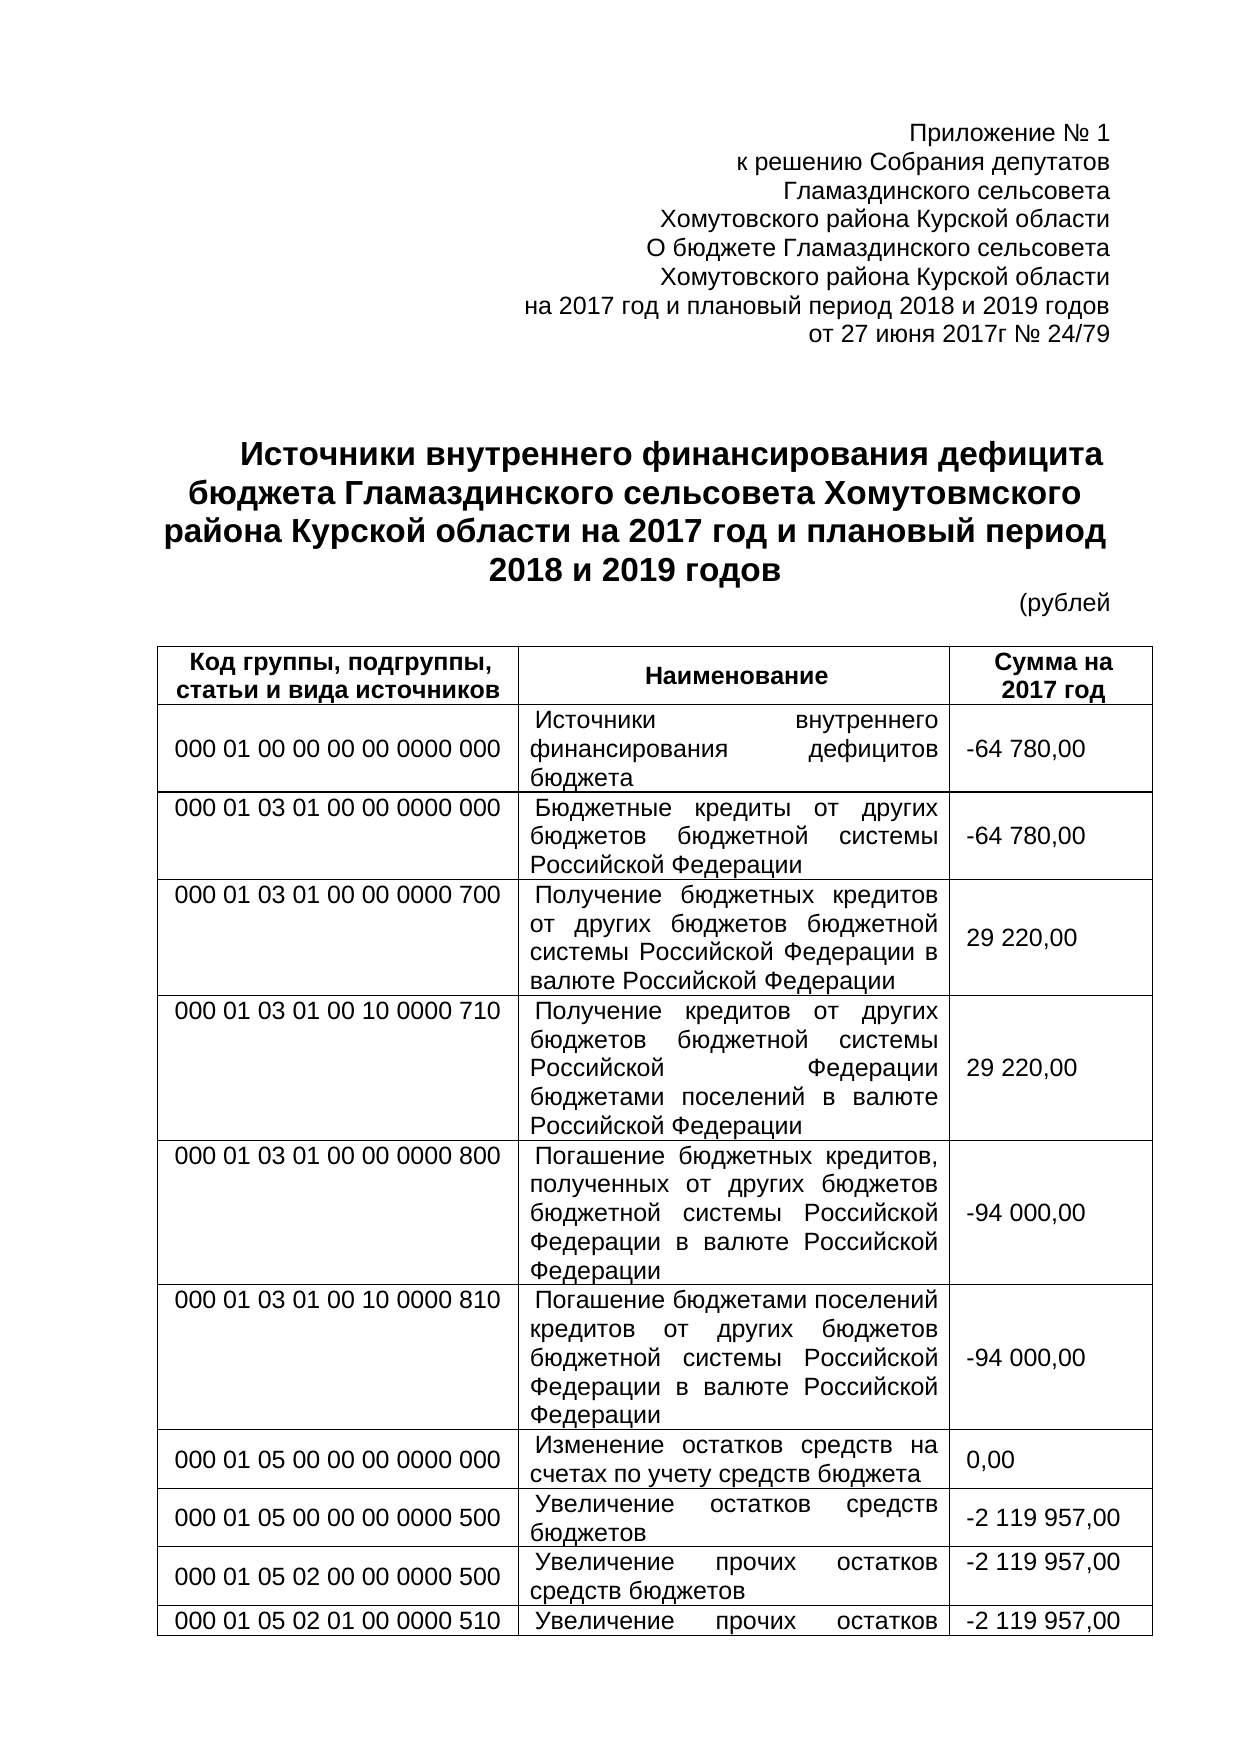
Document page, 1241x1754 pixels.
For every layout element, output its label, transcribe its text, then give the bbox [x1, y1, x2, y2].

table_cell 000 01 00 00 00 00 0000 000 [158, 705, 518, 791]
table_cell -94 000,00 [950, 1141, 1152, 1284]
table_cell 000 01 03 01 00 00 0000 800 [158, 1141, 518, 1284]
text Источники внутреннего финансирования дефицита бюджета Гламаздинского сельсовета Хомутовмского района Курской области на 2017 год и плановый период 2018 и 2019 годов [159, 434, 1110, 588]
table_cell -64 780,00 [950, 793, 1152, 879]
table_cell Изменение остатков средств на счетах по учету средств бюджета [519, 1430, 949, 1488]
table_header Наименование [519, 647, 949, 704]
table_cell Погашение бюджетами поселений кредитов от других бюджетов бюджетной системы Российской Федерации в валюте Российской Федерации [519, 1285, 949, 1429]
table_cell 000 01 03 01 00 10 0000 810 [158, 1285, 518, 1429]
text (рублей [159, 588, 1110, 617]
text Хомутовского района Курской области [159, 262, 1110, 291]
table_cell -2 119 957,00 [950, 1489, 1152, 1546]
table_cell 0,00 [950, 1430, 1152, 1488]
table_cell 29 220,00 [950, 880, 1152, 995]
table_cell Бюджетные кредиты от других бюджетов бюджетной системы Российской Федерации [519, 793, 949, 879]
table_cell Погашение бюджетных кредитов, полученных от других бюджетов бюджетной системы Российской Федерации в валюте Российской Федерации [519, 1141, 949, 1284]
table_cell 000 01 03 01 00 00 0000 000 [158, 793, 518, 879]
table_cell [519, 1606, 949, 1634]
text на 2017 год и плановый период 2018 и 2019 годов [159, 291, 1110, 319]
table_header Код группы, подгруппы, статьи и вида источников [158, 647, 518, 704]
text Приложение № 1 [159, 118, 1110, 147]
table_cell 000 01 05 00 00 00 0000 500 [158, 1489, 518, 1546]
table_cell -2 119 957,00 [950, 1606, 1152, 1634]
text О бюджете Гламаздинского сельсовета [159, 233, 1110, 262]
table_cell Увеличение прочих остатков средств бюджетов [519, 1547, 949, 1605]
table_cell -2 119 957,00 [950, 1547, 1152, 1605]
text от 27 июня 2017г № 24/79 [159, 319, 1110, 348]
table_cell Получение кредитов от других бюджетов бюджетной системы Российской Федерации бюджетами поселений в валюте Российской Федерации [519, 996, 949, 1139]
table_cell 000 01 03 01 00 10 0000 710 [158, 996, 518, 1139]
text Гламаздинского сельсовета [159, 176, 1110, 204]
text к решению Собрания депутатов [159, 147, 1110, 176]
table_cell Увеличение остатков средств бюджетов [519, 1489, 949, 1546]
text Хомутовского района Курской области [159, 204, 1110, 233]
table_header Сумма на 2017 год [950, 647, 1152, 704]
table_cell 000 01 05 00 00 00 0000 000 [158, 1430, 518, 1488]
table_cell Источники внутреннего финансирования дефицитов бюджета [519, 705, 949, 791]
table_cell -94 000,00 [950, 1285, 1152, 1429]
table_cell 000 01 03 01 00 00 0000 700 [158, 880, 518, 995]
table_cell 000 01 05 02 00 00 0000 500 [158, 1547, 518, 1605]
table_cell 29 220,00 [950, 996, 1152, 1139]
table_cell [158, 1606, 518, 1634]
table_cell Получение бюджетных кредитов от других бюджетов бюджетной системы Российской Федерации в валюте Российской Федерации [519, 880, 949, 995]
table_cell -64 780,00 [950, 705, 1152, 791]
